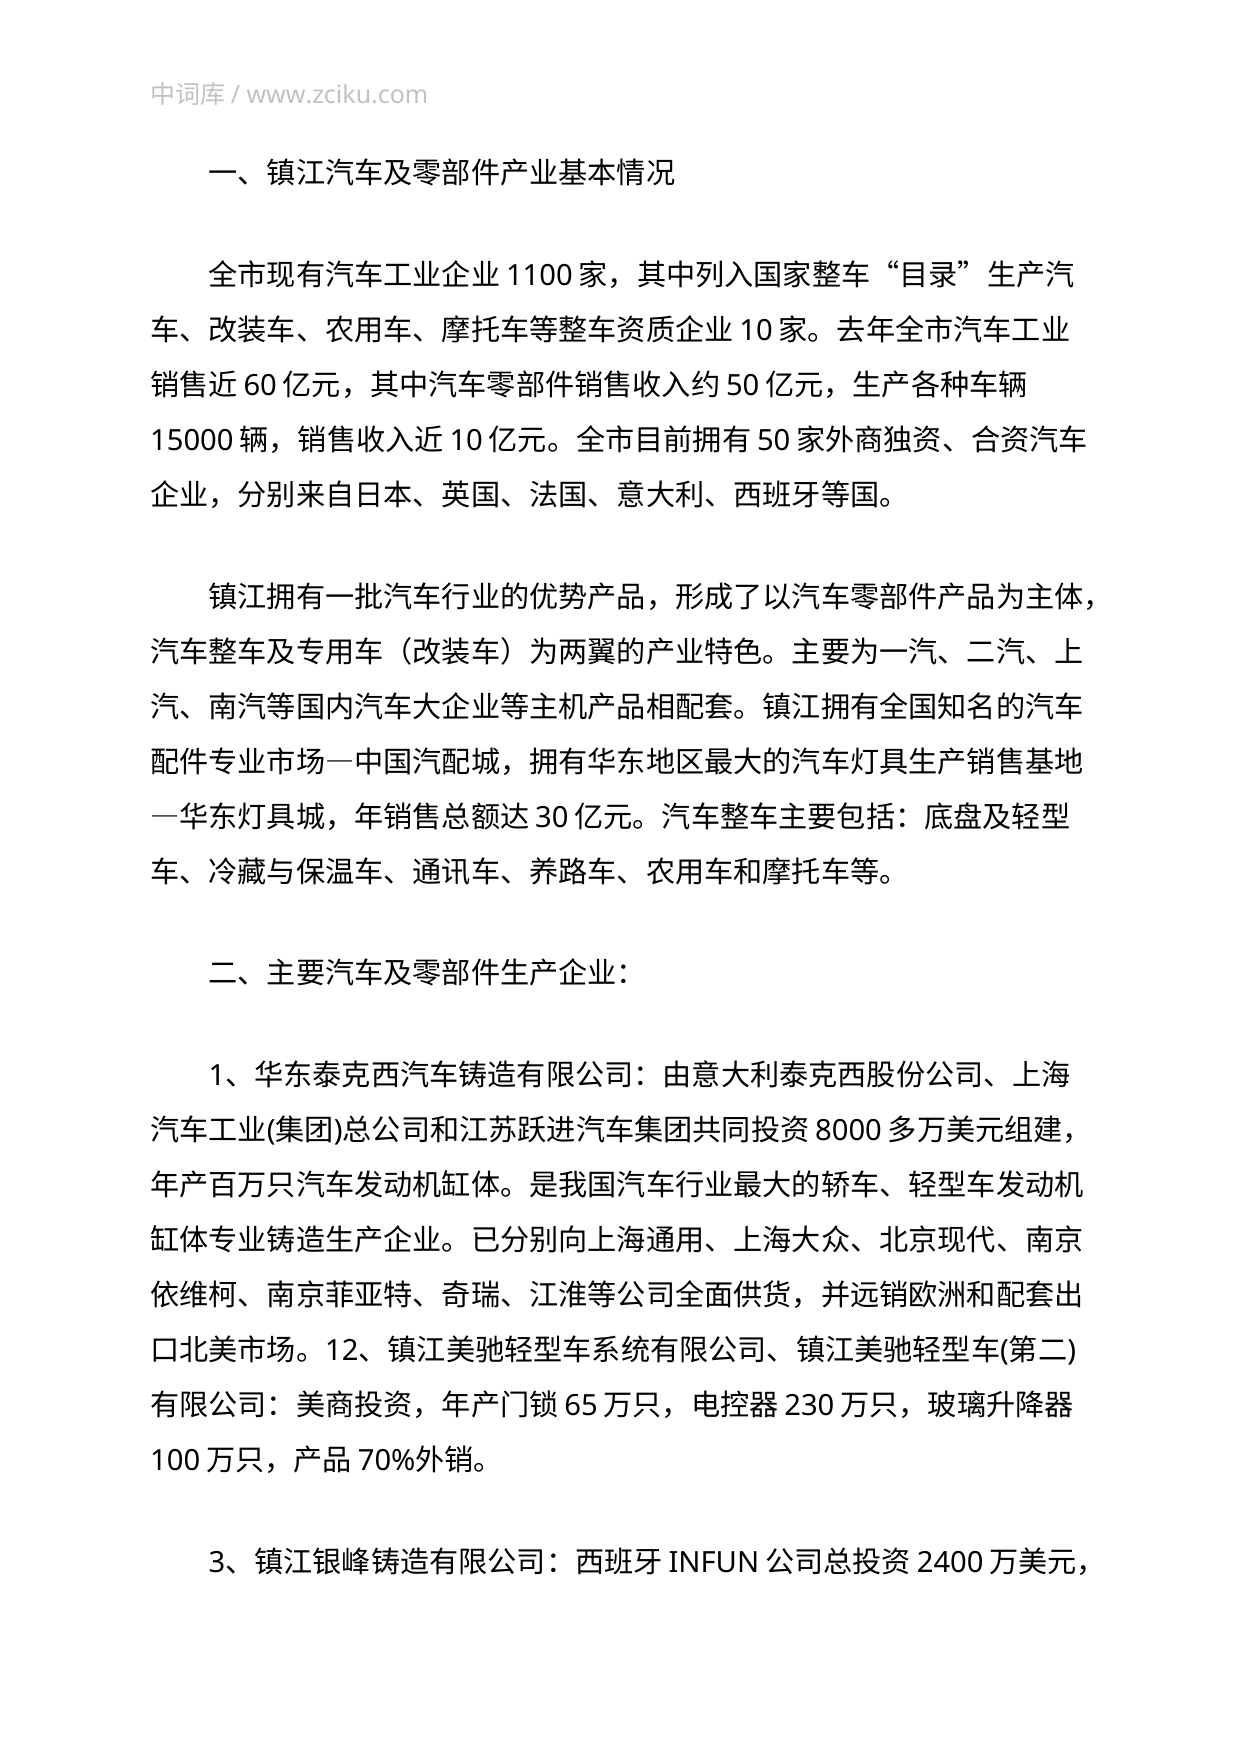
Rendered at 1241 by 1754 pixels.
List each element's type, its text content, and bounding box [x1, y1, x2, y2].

text 1、华东泰克西汽车铸造有限公司：由意大利泰克西股份公司、上海汽车工业(集团)总公司和江苏跃进汽车集团共同投资8000多万美元组建，年产百万只汽车发动机缸体。是我国汽车行业最大的轿车、轻型车发动机缸体专业铸造生产企业。已分别向上海通用、上海大众、北京现代、南京依维柯、南京菲亚特、奇瑞、江淮等公司全面供货，并远销欧洲和配套出口北美市场。12、镇江美驰轻型车系统有限公司、镇江美驰轻型车(第二)有限公司：美商投资，年产门锁65万只，电控器230万只，玻璃升降器100万只，产品70%外销。 [150, 1052, 1090, 1479]
text 一、镇江汽车及零部件产业基本情况 [150, 150, 1090, 192]
text 镇江拥有一批汽车行业的优势产品，形成了以汽车零部件产品为主体，汽车整车及专用车（改装车）为两翼的产业特色。主要为一汽、二汽、上汽、南汽等国内汽车大企业等主机产品相配套。镇江拥有全国知名的汽车配件专业市场—中国汽配城，拥有华东地区最大的汽车灯具生产销售基地—华东灯具城，年销售总额达30亿元。汽车整车主要包括：底盘及轻型车、冷藏与保温车、通讯车、养路车、农用车和摩托车等。 [150, 573, 1090, 890]
text 全市现有汽车工业企业1100家，其中列入国家整车“目录”生产汽车、改装车、农用车、摩托车等整车资质企业10家。去年全市汽车工业销售近60亿元，其中汽车零部件销售收入约50亿元，生产各种车辆15000辆，销售收入近10亿元。全市目前拥有50家外商独资、合资汽车企业，分别来自日本、英国、法国、意大利、西班牙等国。 [150, 252, 1090, 514]
text 二、主要汽车及零部件生产企业： [150, 950, 1090, 992]
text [150, 1538, 1090, 1581]
